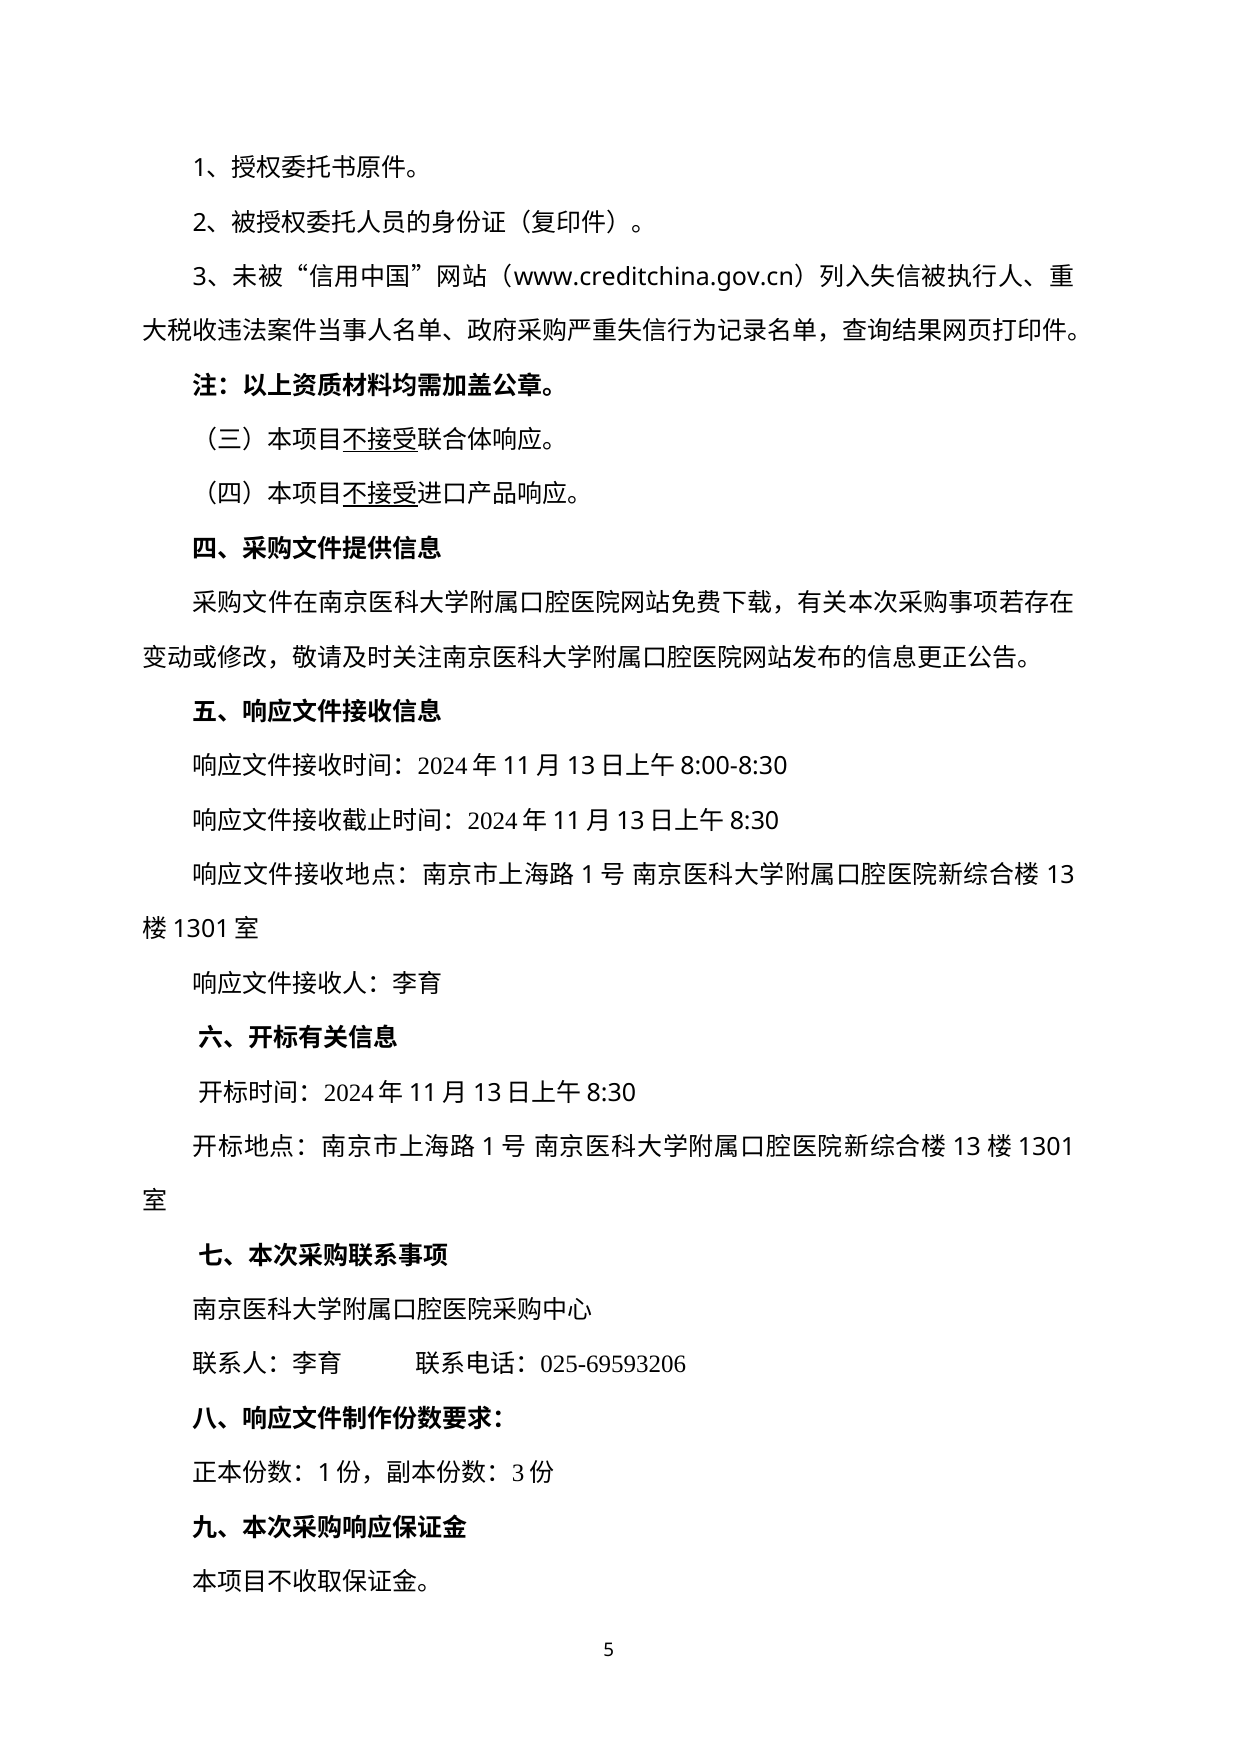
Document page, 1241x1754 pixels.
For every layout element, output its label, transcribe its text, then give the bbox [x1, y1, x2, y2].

text 四、采购文件提供信息 [142, 528, 1075, 564]
text 开标地点：南京市上海路1号 南京医科大学附属口腔医院新综合楼13楼1301室 [142, 1126, 1075, 1217]
text 南京医科大学附属口腔医院采购中心 [142, 1289, 1075, 1326]
text 响应文件接收人：李育 [142, 963, 1075, 999]
text 八、响应文件制作份数要求： [142, 1398, 1075, 1434]
text 联系人：李育 联系电话：025-69593206 [142, 1344, 1075, 1380]
text 3、未被“信用中国”网站（www.creditchina.gov.cn）列入失信被执行人、重大税收违法案件当事人名单、政府采购严重失信行为记录名单，查询结果网页打印件。 [142, 256, 1075, 347]
text 七、本次采购联系事项 [186, 1235, 1075, 1271]
text 响应文件接收时间：2024年11月 13日上午8:00-8:30 [142, 746, 1075, 782]
text 2、被授权委托人员的身份证（复印件）。 [142, 202, 1075, 238]
text 开标时间：2024年11月 13日上午8:30 [186, 1072, 1075, 1108]
text 九、本次采购响应保证金 [142, 1507, 1075, 1543]
text 六、开标有关信息 [186, 1018, 1075, 1054]
text 注：以上资质材料均需加盖公章。 [142, 365, 1075, 401]
text 1、授权委托书原件。 [142, 148, 1075, 184]
text 正本份数：1份，副本份数：3份 [142, 1453, 1075, 1489]
text 五、响应文件接收信息 [142, 691, 1075, 728]
text 响应文件接收截止时间：2024年11月13日上午8:30 [142, 800, 1075, 836]
text 本项目不收取保证金。 [142, 1561, 1075, 1598]
text 响应文件接收地点：南京市上海路1号 南京医科大学附属口腔医院新综合楼13楼1301室 [142, 854, 1075, 945]
text （三）本项目不接受联合体响应。 [142, 419, 1075, 456]
text 采购文件在南京医科大学附属口腔医院网站免费下载，有关本次采购事项若存在变动或修改，敬请及时关注南京医科大学附属口腔医院网站发布的信息更正公告。 [142, 583, 1075, 673]
text （四）本项目不接受进口产品响应。 [142, 474, 1075, 510]
